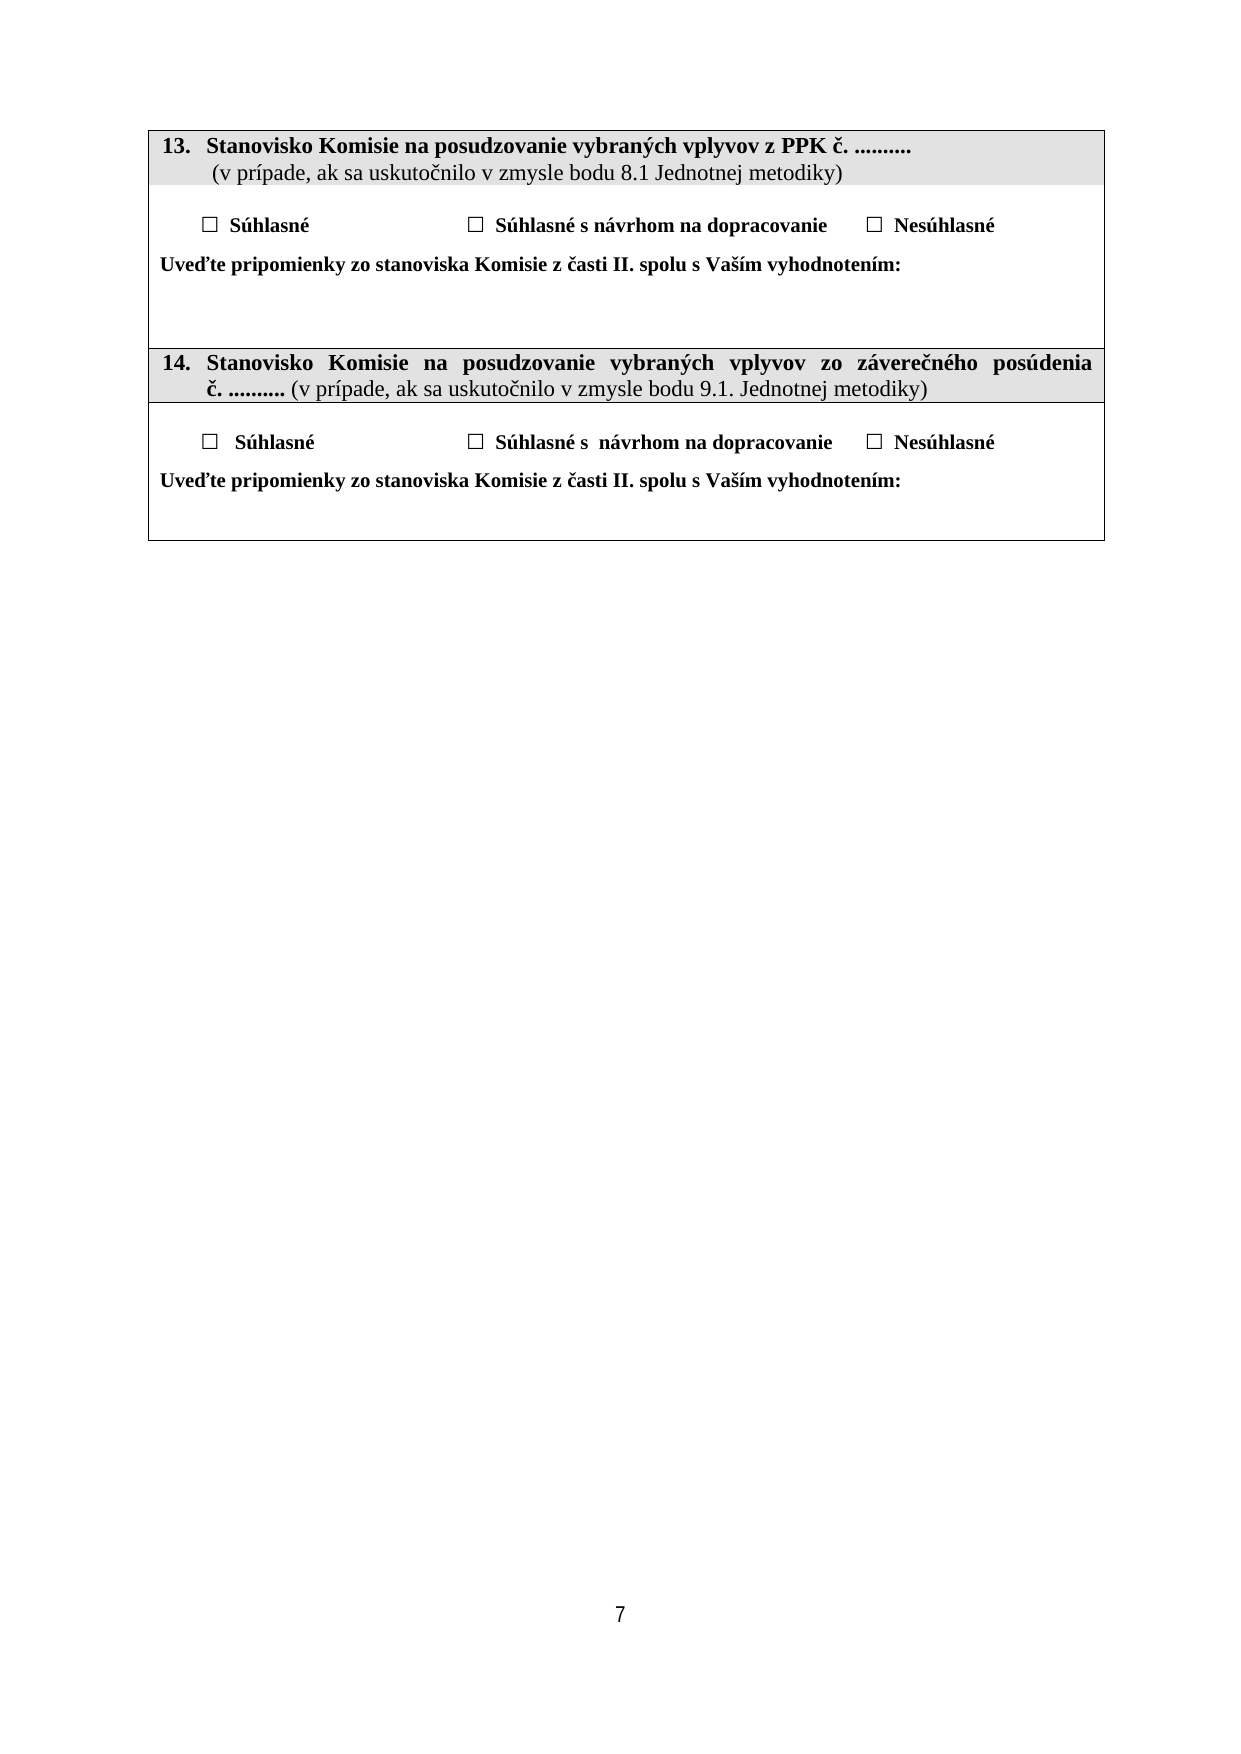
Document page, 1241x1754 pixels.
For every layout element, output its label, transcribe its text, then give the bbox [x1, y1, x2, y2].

table_cell Stanovisko Komisie na posudzovanie vybraných vplyvov zo záverečného posúdenia č. .......... (v prípade, ak sa uskutočnilo v zmysle bodu 9.1. Jednotnej metodiky) [149, 349, 1104, 402]
table_cell Uveďte pripomienky zo stanoviska Komisie z časti II. spolu s Vaším vyhodnotením: [149, 403, 1104, 540]
table_cell Uveďte pripomienky zo stanoviska Komisie z časti II. spolu s Vaším vyhodnotením: [149, 186, 1104, 348]
table_cell Stanovisko Komisie na posudzovanie vybraných vplyvov z PPK č. .......... (v prípade, ak sa uskutočnilo v zmysle bodu 8.1 Jednotnej metodiky) [149, 131, 1104, 185]
